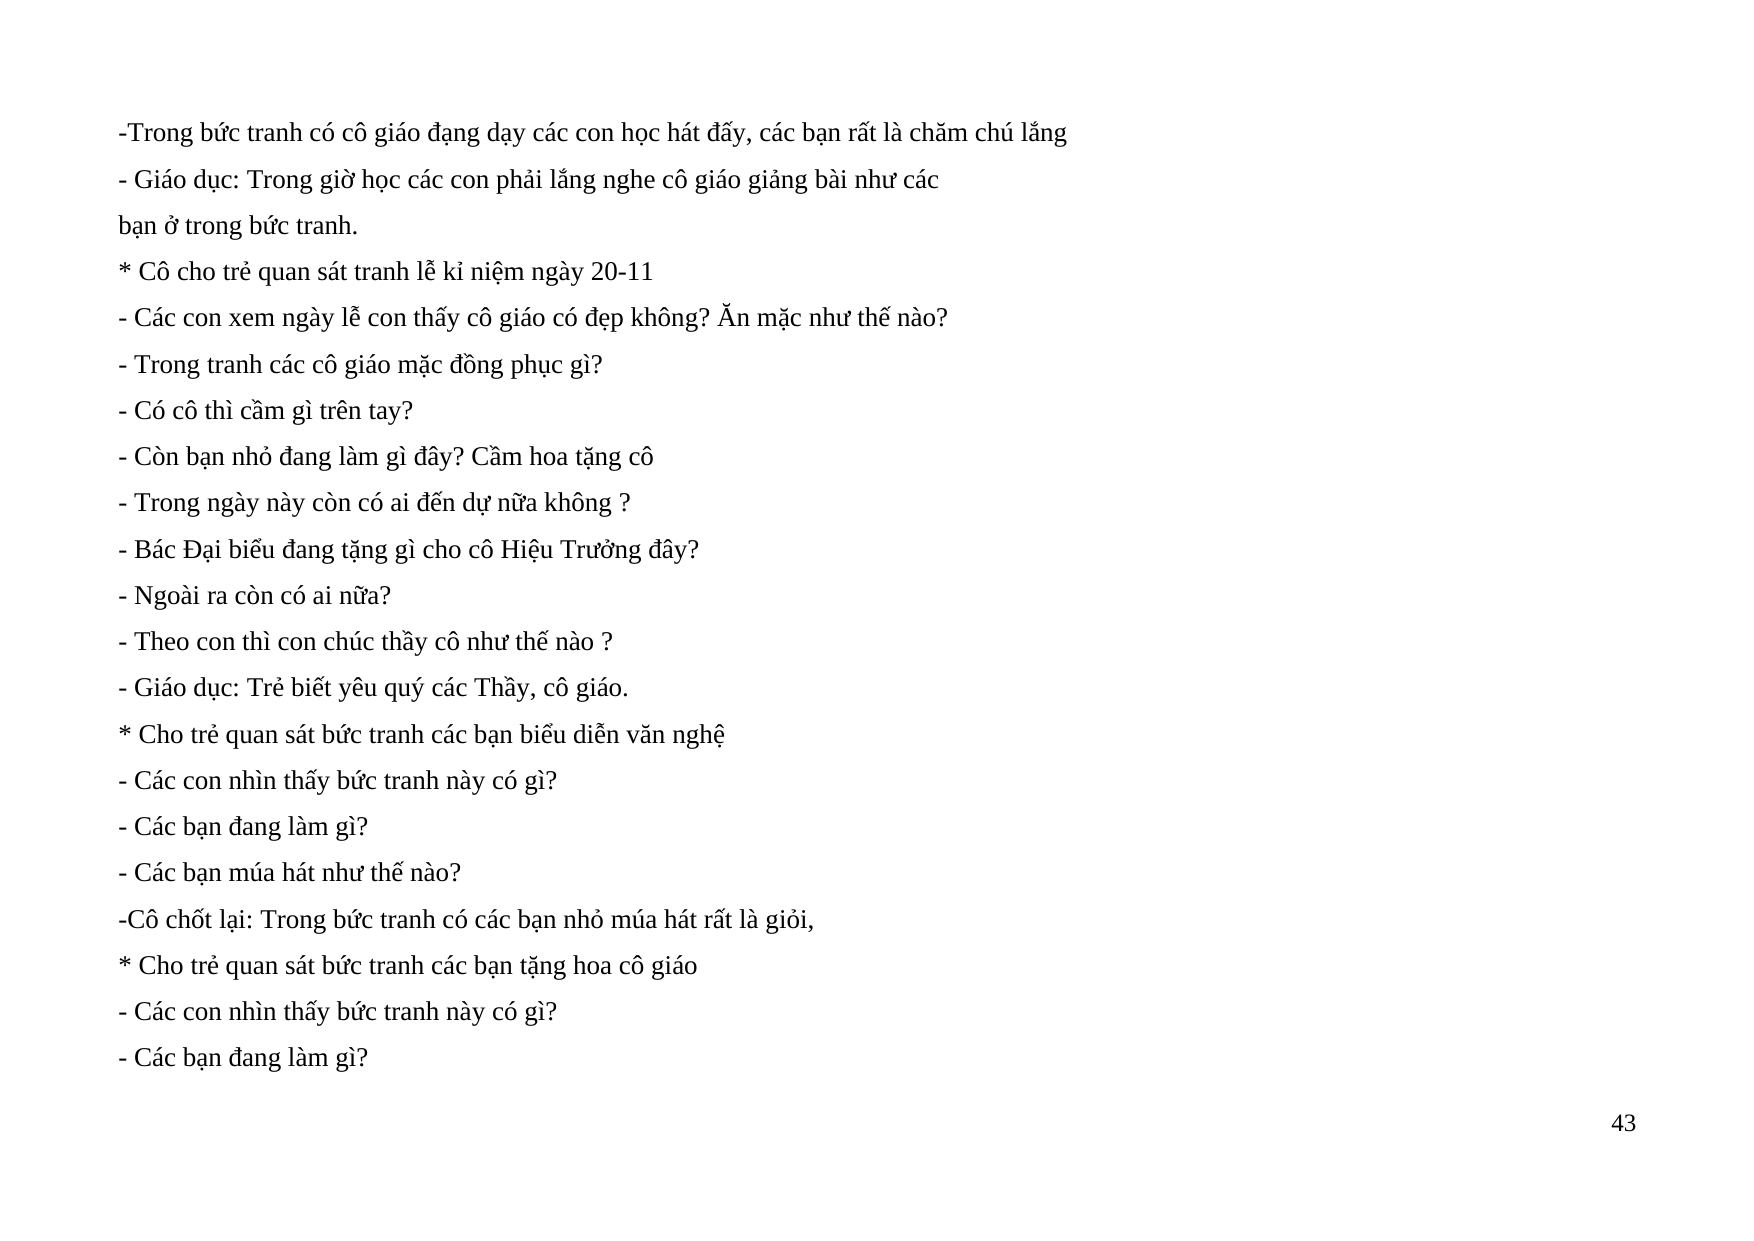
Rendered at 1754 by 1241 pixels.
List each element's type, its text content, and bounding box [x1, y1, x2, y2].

text - Giáo dục: Trong giờ học các con phải lắng nghe cô giáo giảng bài như các [118, 164, 1636, 194]
text - Các bạn đang làm gì? [118, 1043, 1636, 1073]
text - Trong tranh các cô giáo mặc đồng phục gì? [118, 349, 1636, 379]
text - Các bạn đang làm gì? [118, 812, 1636, 841]
text - Ngoài ra còn có ai nữa? [118, 581, 1636, 610]
text - Các con nhìn thấy bức tranh này có gì? [118, 766, 1636, 795]
text bạn ở trong bức tranh. [118, 211, 1636, 240]
text - Có cô thì cầm gì trên tay? [118, 396, 1636, 425]
text - Bác Đại biểu đang tặng gì cho cô Hiệu Trưởng đây? [118, 534, 1636, 564]
text * Cô cho trẻ quan sát tranh lễ kỉ niệm ngày 20-11 [118, 257, 1636, 286]
text - Trong ngày này còn có ai đến dự nữa không ? [118, 488, 1636, 518]
text * Cho trẻ quan sát bức tranh các bạn tặng hoa cô giáo [118, 951, 1636, 980]
text - Các con xem ngày lễ con thấy cô giáo có đẹp không? Ăn mặc như thế nào? [118, 303, 1636, 333]
text - Các bạn múa hát như thế nào? [118, 858, 1636, 888]
text -Trong bức tranh có cô giáo đạng dạy các con học hát đấy, các bạn rất là chăm chú lắng [118, 118, 1636, 148]
text - Còn bạn nhỏ đang làm gì đây? Cầm hoa tặng cô [118, 442, 1636, 471]
text - Giáo dục: Trẻ biết yêu quý các Thầy, cô giáo. [118, 673, 1636, 703]
text * Cho trẻ quan sát bức tranh các bạn biểu diễn văn nghệ [118, 719, 1636, 749]
text - Các con nhìn thấy bức tranh này có gì? [118, 997, 1636, 1026]
text - Theo con thì con chúc thầy cô như thế nào ? [118, 627, 1636, 656]
text -Cô chốt lại: Trong bức tranh có các bạn nhỏ múa hát rất là giỏi, [118, 904, 1636, 934]
